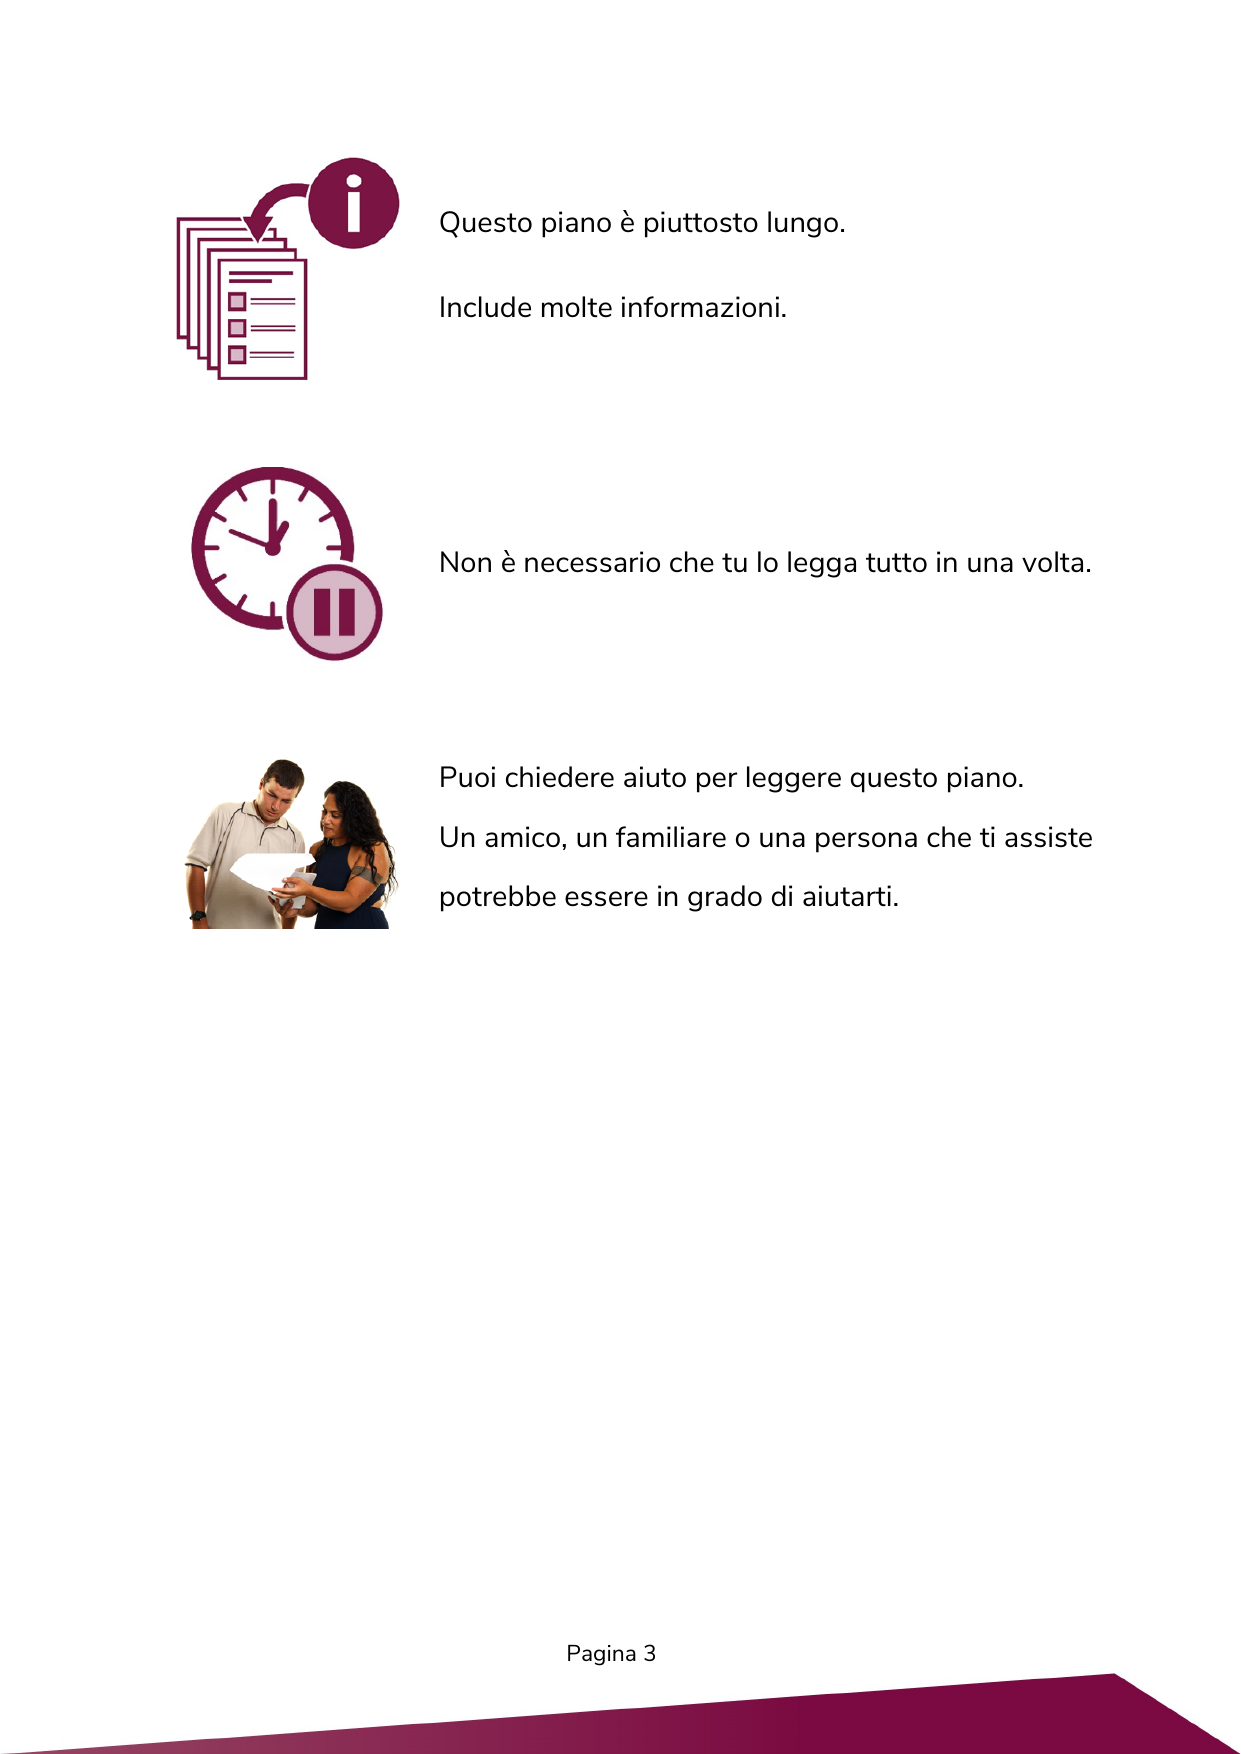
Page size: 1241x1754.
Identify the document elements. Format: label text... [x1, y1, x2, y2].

table_cell [150, 714, 427, 978]
table_cell [150, 118, 427, 429]
picture [191, 467, 387, 665]
table_cell [150, 430, 427, 714]
table_cell Puoi chiedere aiuto per leggere questo piano. Un amico, un familiare o una persona che ti assiste potrebbe essere in grado di aiutarti. [428, 714, 1107, 978]
picture [176, 155, 401, 380]
table_cell Non è necessario che tu lo legga tutto in una volta. [428, 430, 1107, 714]
picture [0, 1634, 1241, 1754]
picture [170, 751, 407, 929]
table_cell Questo piano è piuttosto lungo. Include molte informazioni. [428, 118, 1107, 429]
